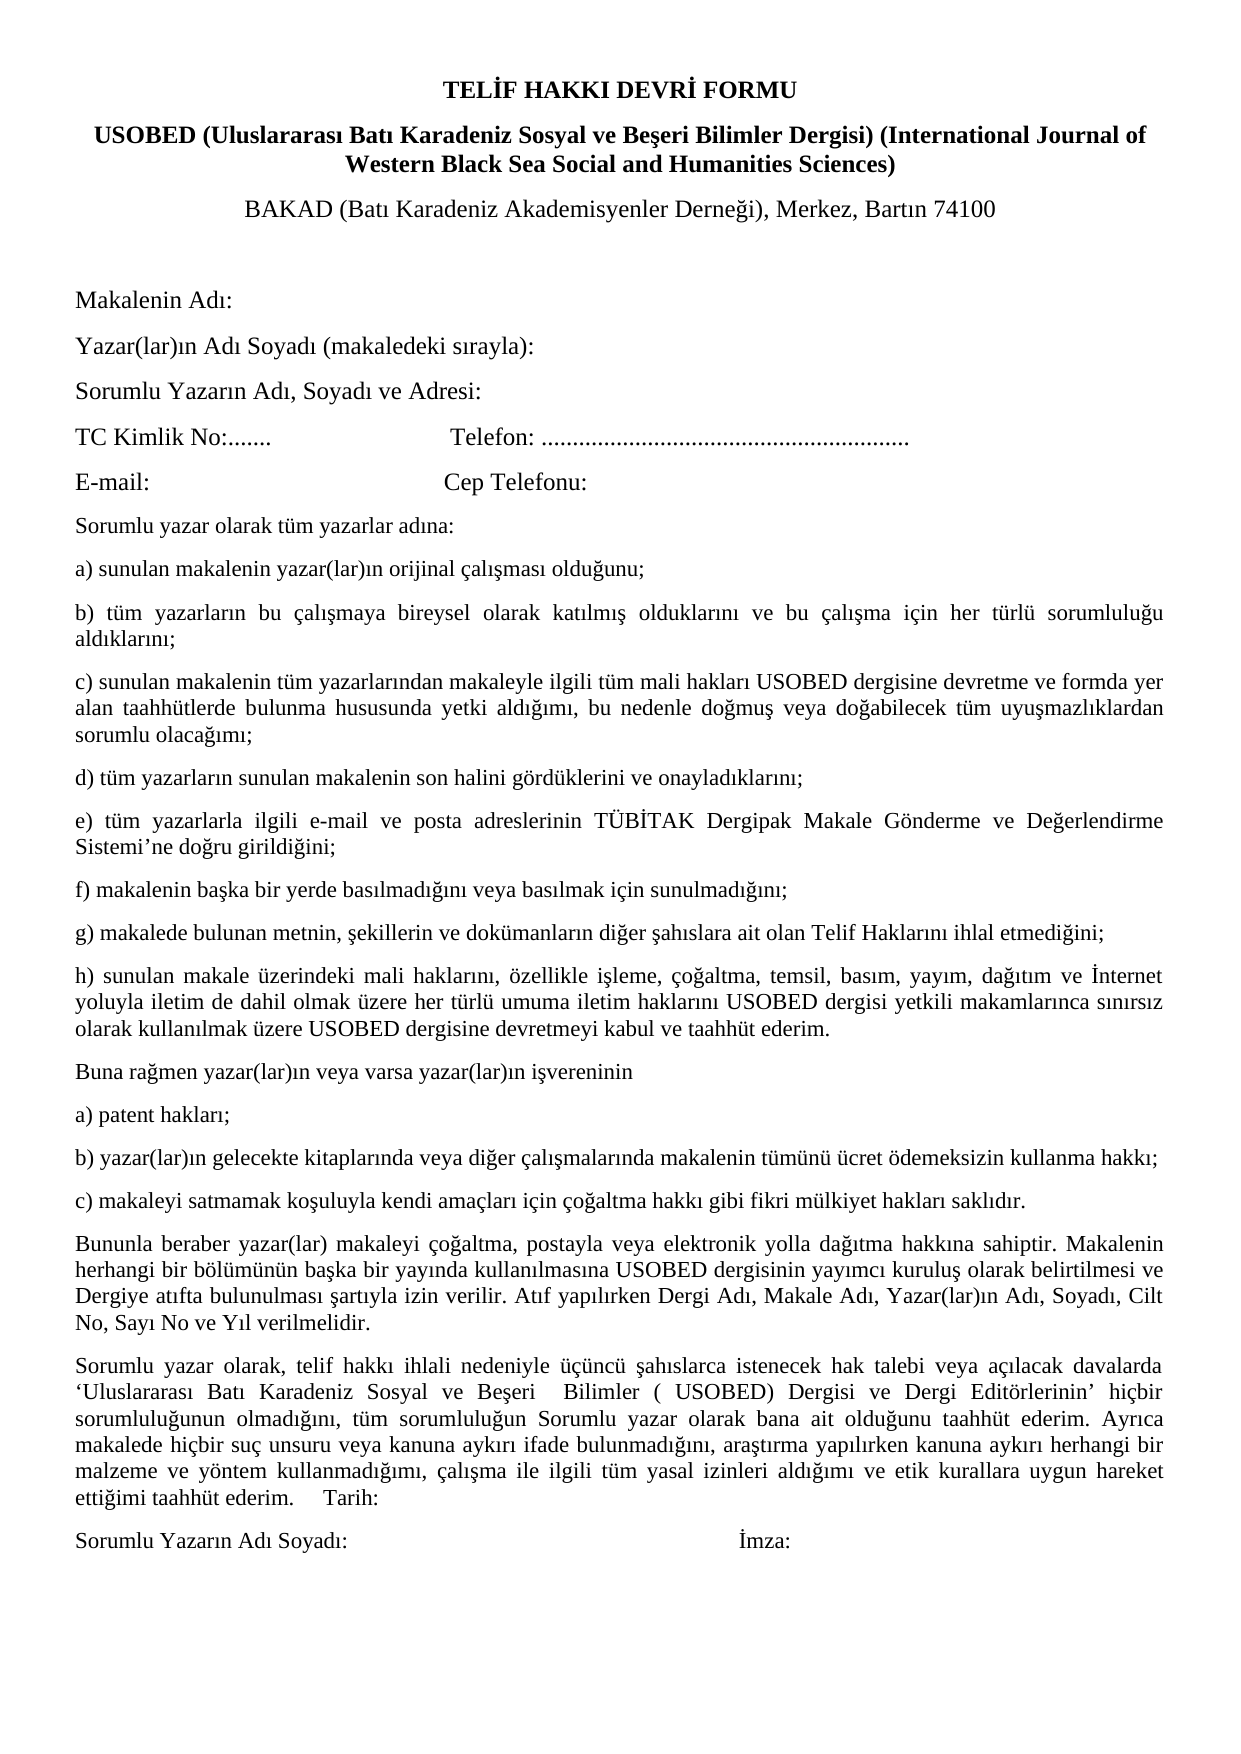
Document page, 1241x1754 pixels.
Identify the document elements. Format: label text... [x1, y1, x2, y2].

text d) tüm yazarların sunulan makalenin son halini gördüklerini ve onayladıklarını; [75, 764, 1165, 790]
text e) tüm yazarlarla ilgili e-mail ve posta adreslerinin TÜBİTAK Dergipak Makale Gönderme ve Değerlendirme Sistemi’ne doğru girildiğini; [75, 807, 1165, 859]
text b) tüm yazarların bu çalışmaya bireysel olarak katılmış olduklarını ve bu çalışma için her türlü sorumluluğu aldıklarını; [75, 598, 1165, 651]
text Sorumlu Yazarın Adı Soyadı: İmza: [75, 1527, 1165, 1553]
text Bununla beraber yazar(lar) makaleyi çoğaltma, postayla veya elektronik yolla dağıtma hakkına sahiptir. Makalenin herhangi bir bölümünün başka bir yayında kullanılmasına USOBED dergisinin yayımcı kuruluş olarak belirtilmesi ve Dergiye atıfta bulunulması şartıyla izin verilir. Atıf yapılırken Dergi Adı, Makale Adı, Yazar(lar)ın Adı, Soyadı, Cilt No, Sayı No ve Yıl verilmelidir. [75, 1230, 1165, 1335]
text b) yazar(lar)ın gelecekte kitaplarında veya diğer çalışmalarında makalenin tümünü ücret ödemeksizin kullanma hakkı; [75, 1144, 1165, 1170]
text TELİF HAKKI DEVRİ FORMU [75, 75, 1165, 104]
text c) makaleyi satmamak koşuluyla kendi amaçları için çoğaltma hakkı gibi fikri mülkiyet hakları saklıdır. [75, 1187, 1165, 1213]
text Yazar(lar)ın Adı Soyadı (makaledeki sırayla): [75, 331, 1165, 359]
text TC Kimlik No:....... Telefon: ........................................................... [75, 422, 1165, 450]
text Makalenin Adı: [75, 285, 1165, 314]
text c) sunulan makalenin tüm yazarlarından makaleyle ilgili tüm mali hakları USOBED dergisine devretme ve formda yer alan taahhütlerde bulunma hususunda yetki aldığımı, bu nedenle doğmuş veya doğabilecek tüm uyuşmazlıklardan sorumlu olacağımı; [75, 668, 1165, 747]
text Sorumlu Yazarın Adı, Soyadı ve Adresi: [75, 376, 1165, 405]
text f) makalenin başka bir yerde basılmadığını veya basılmak için sunulmadığını; [75, 876, 1165, 902]
text Sorumlu yazar olarak, telif hakkı ihlali nedeniyle üçüncü şahıslarca istenecek hak talebi veya açılacak davalarda ‘Uluslararası Batı Karadeniz Sosyal ve Beşeri Bilimler ( USOBED) Dergisi ve Dergi Editörlerinin’ hiçbir sorumluluğunun olmadığını, tüm sorumluluğun Sorumlu yazar olarak bana ait olduğunu taahhüt ederim. Ayrıca makalede hiçbir suç unsuru veya kanuna aykırı ifade bulunmadığını, araştırma yapılırken kanuna aykırı herhangi bir malzeme ve yöntem kullanmadığımı, çalışma ile ilgili tüm yasal izinleri aldığımı ve etik kurallara uygun hareket ettiğimi taahhüt ederim. Tarih: [75, 1352, 1165, 1510]
text a) sunulan makalenin yazar(lar)ın orijinal çalışması olduğunu; [75, 556, 1165, 582]
text g) makalede bulunan metnin, şekillerin ve dokümanların diğer şahıslara ait olan Telif Haklarını ihlal etmediğini; [75, 919, 1165, 945]
text E-mail: Cep Telefonu: [75, 467, 1165, 496]
text Sorumlu yazar olarak tüm yazarlar adına: [75, 512, 1165, 539]
text Buna rağmen yazar(lar)ın veya varsa yazar(lar)ın işvereninin [75, 1058, 1165, 1084]
text BAKAD (Batı Karadeniz Akademisyenler Derneği), Merkez, Bartın 74100 [75, 194, 1165, 223]
text USOBED (Uluslararası Batı Karadeniz Sosyal ve Beşeri Bilimler Dergisi) (International Journal of Western Black Sea Social and Humanities Sciences) [75, 120, 1165, 178]
text a) patent hakları; [75, 1101, 1165, 1127]
text h) sunulan makale üzerindeki mali haklarını, özellikle işleme, çoğaltma, temsil, basım, yayım, dağıtım ve İnternet yoluyla iletim de dahil olmak üzere her türlü umuma iletim haklarını USOBED dergisi yetkili makamlarınca sınırsız olarak kullanılmak üzere USOBED dergisine devretmeyi kabul ve taahhüt ederim. [75, 962, 1165, 1041]
